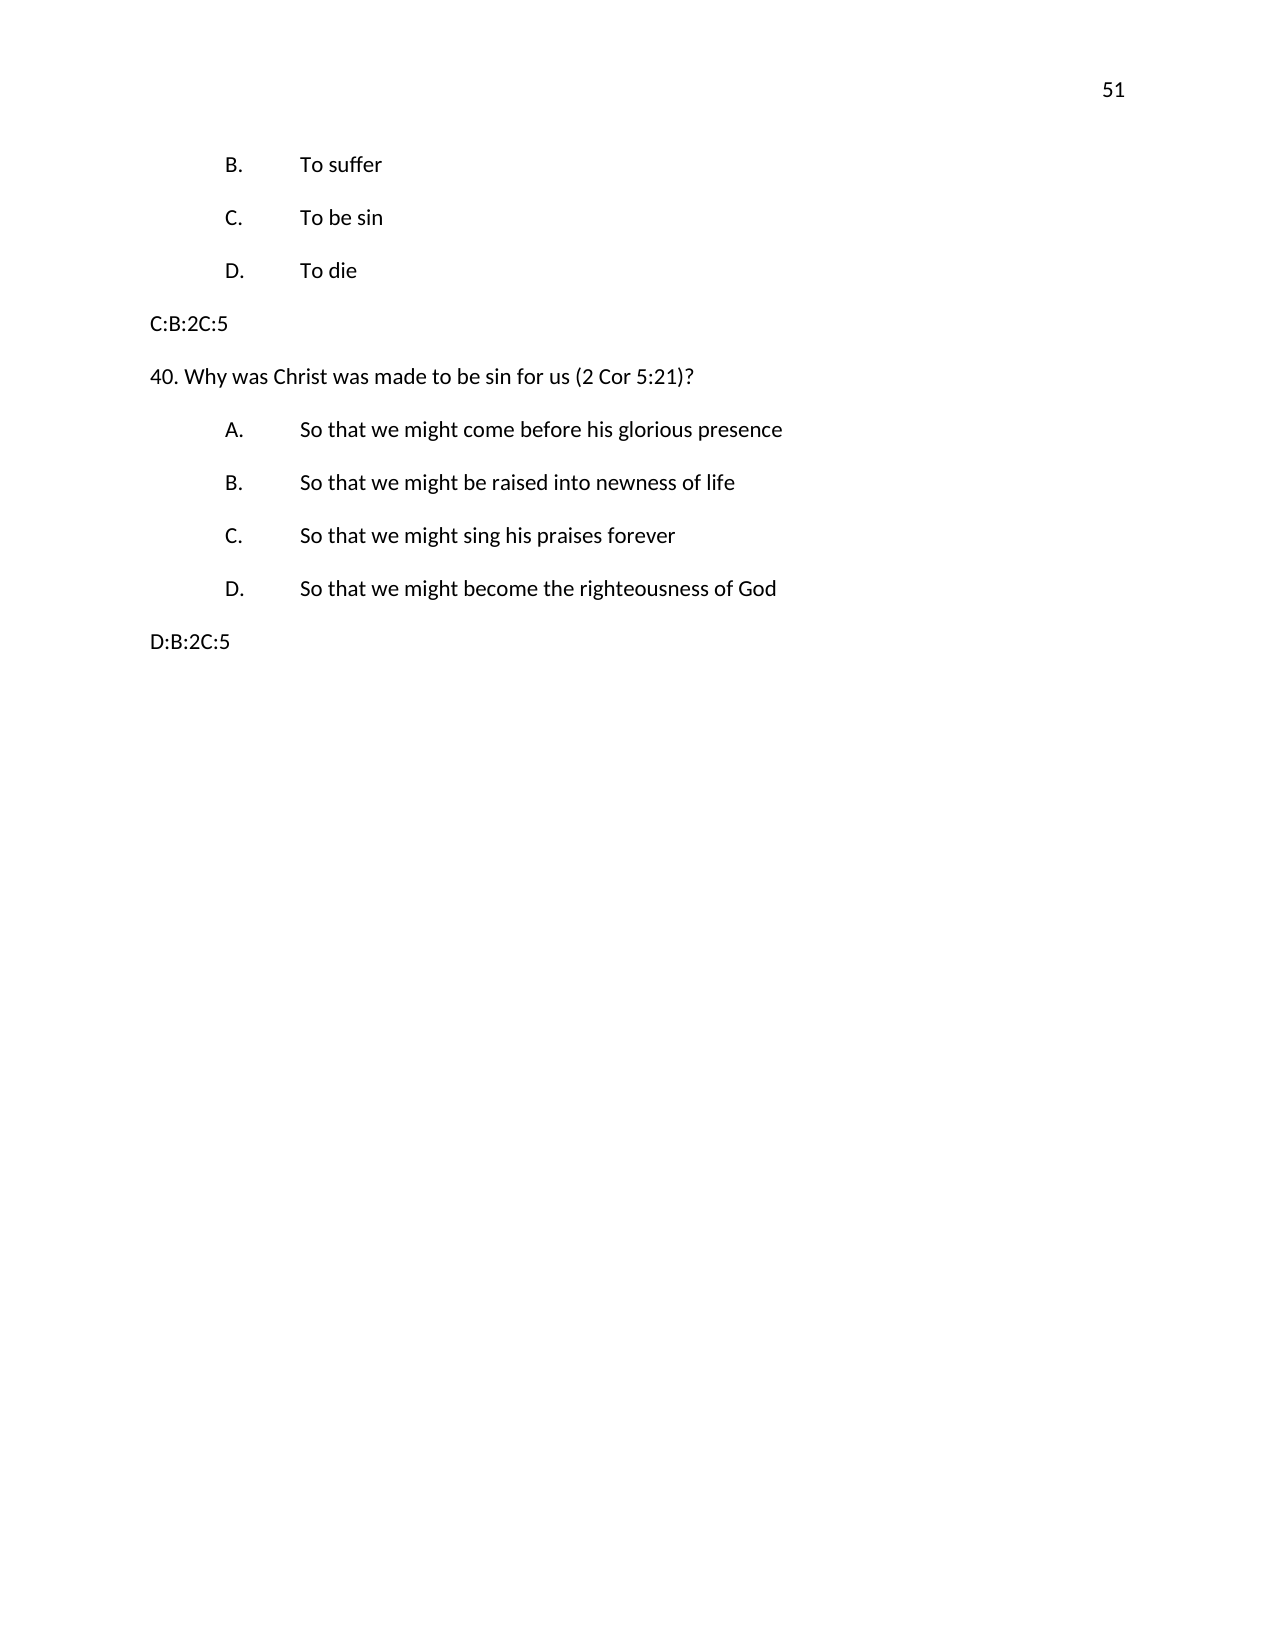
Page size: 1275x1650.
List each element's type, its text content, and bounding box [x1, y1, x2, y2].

text 40. Why was Christ was made to be sin for us (2 Cor 5:21)? [150, 362, 1125, 390]
text D:B:2C:5 [150, 627, 1125, 655]
text A. So that we might come before his glorious presence [150, 415, 1125, 443]
text C:B:2C:5 [150, 309, 1125, 337]
text C. To be sin [150, 203, 1125, 231]
text D. To die [150, 256, 1125, 284]
text D. So that we might become the righteousness of God [150, 574, 1125, 602]
text B. So that we might be raised into newness of life [150, 468, 1125, 496]
text B. To suffer [150, 150, 1125, 178]
text C. So that we might sing his praises forever [150, 521, 1125, 549]
